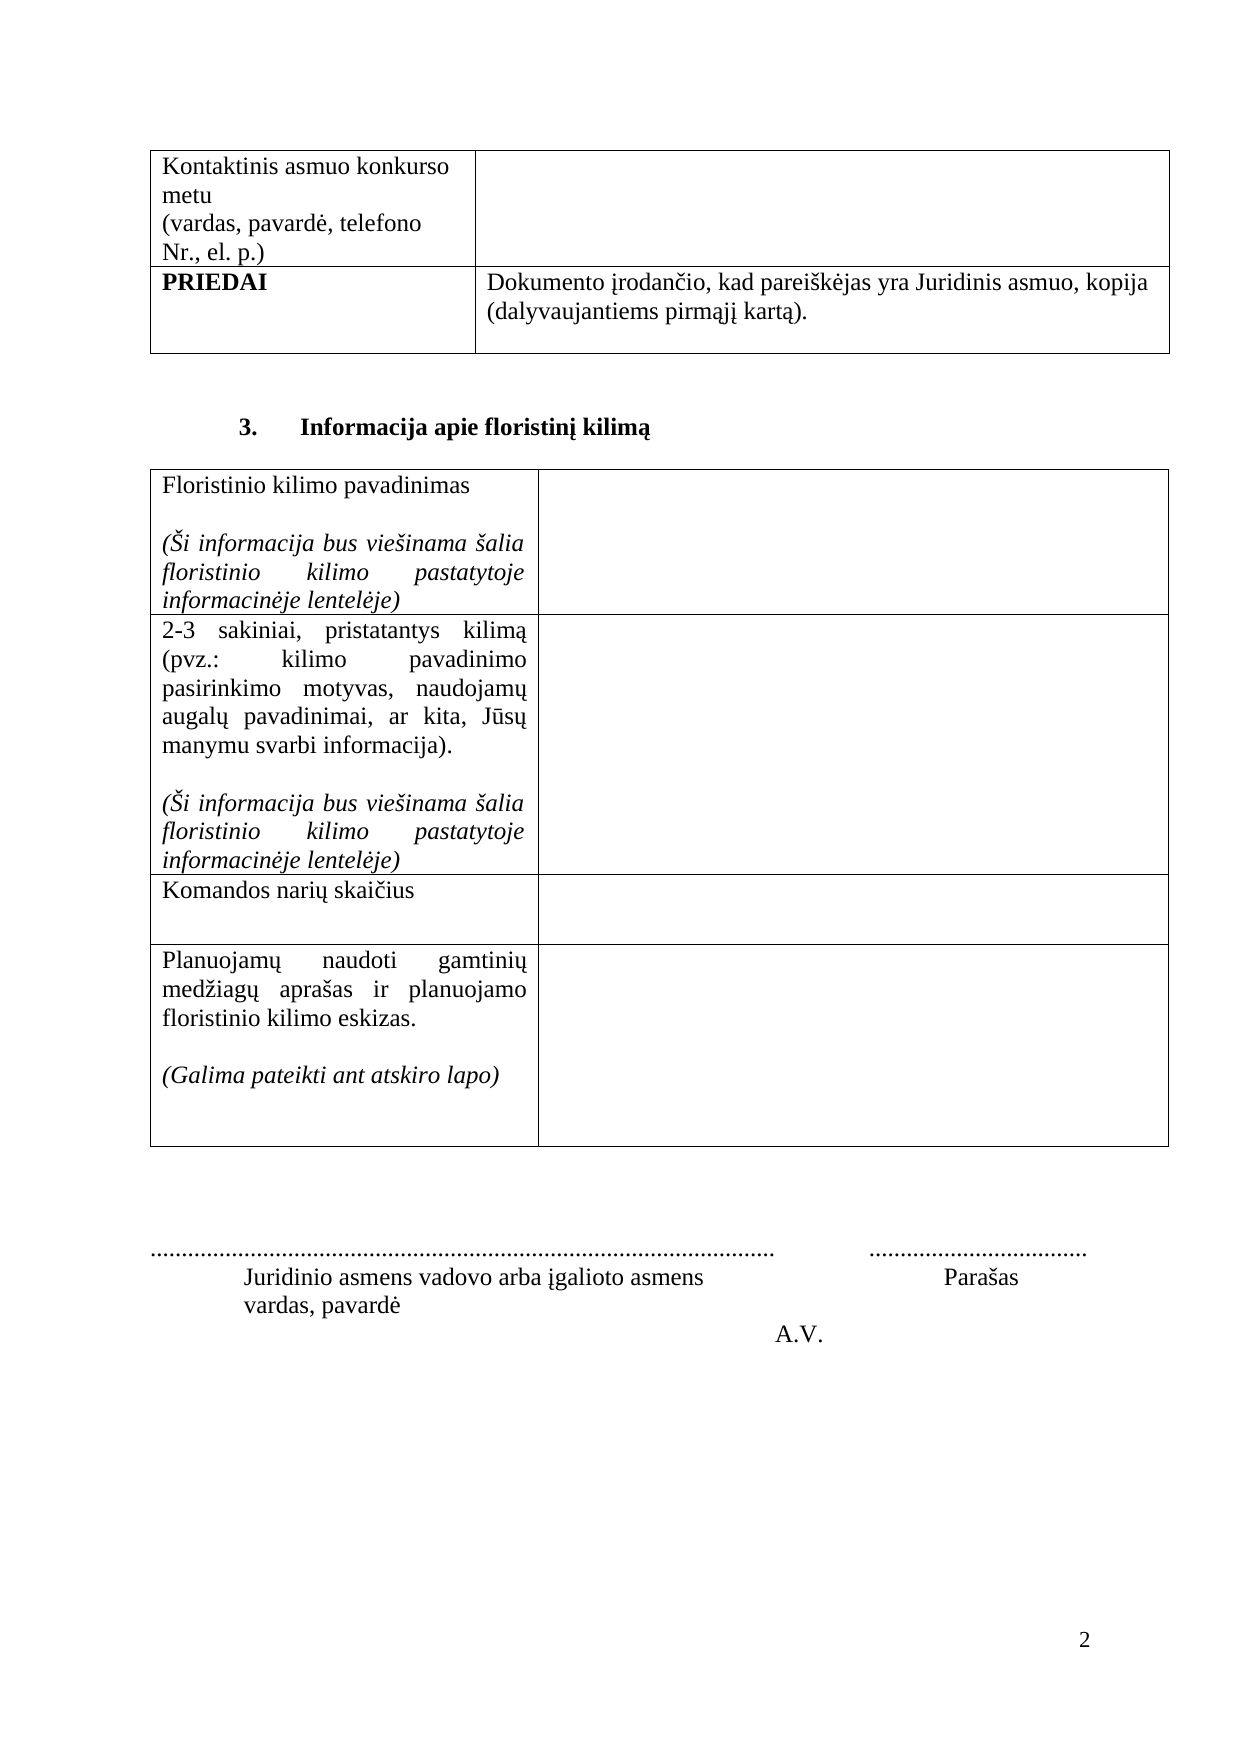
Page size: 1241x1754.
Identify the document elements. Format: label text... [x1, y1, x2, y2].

table_cell 2-3 sakiniai, pristatantys kilimą (pvz.: kilimo pavadinimo pasirinkimo motyvas, naudojamų augalų pavadinimai, ar kita, Jūsų manymu svarbi informacija). (Ši informacija bus viešinama šalia floristinio kilimo pastatytoje informacinėje lentelėje) [151, 615, 538, 874]
table_cell Komandos narių skaičius [151, 875, 538, 944]
table_cell Dokumento įrodančio, kad pareiškėjas yra Juridinis asmuo, kopija (dalyvaujantiems pirmąjį kartą). [476, 267, 1169, 353]
text A.V. [750, 1319, 1090, 1348]
table_cell [476, 151, 1169, 266]
table_cell [539, 945, 1168, 1146]
text vardas, pavardė [150, 1291, 1090, 1319]
table_cell [539, 615, 1168, 874]
list Informacija apie floristinį kilimą [150, 412, 1090, 441]
text Juridinio asmens vadovo arba įgalioto asmens Parašas [150, 1262, 1090, 1291]
table_cell Kontaktinis asmuo konkurso metu (vardas, pavardė, telefono Nr., el. p.) [151, 151, 475, 266]
text .................................................................................................... ................................... [150, 1233, 1090, 1262]
table_cell PRIEDAI [151, 267, 475, 353]
table_header [539, 470, 1168, 614]
table_cell [539, 875, 1168, 944]
table_header Floristinio kilimo pavadinimas (Ši informacija bus viešinama šalia floristinio kilimo pastatytoje informacinėje lentelėje) [151, 470, 538, 614]
table_cell Planuojamų naudoti gamtinių medžiagų aprašas ir planuojamo floristinio kilimo eskizas. (Galima pateikti ant atskiro lapo) [151, 945, 538, 1146]
